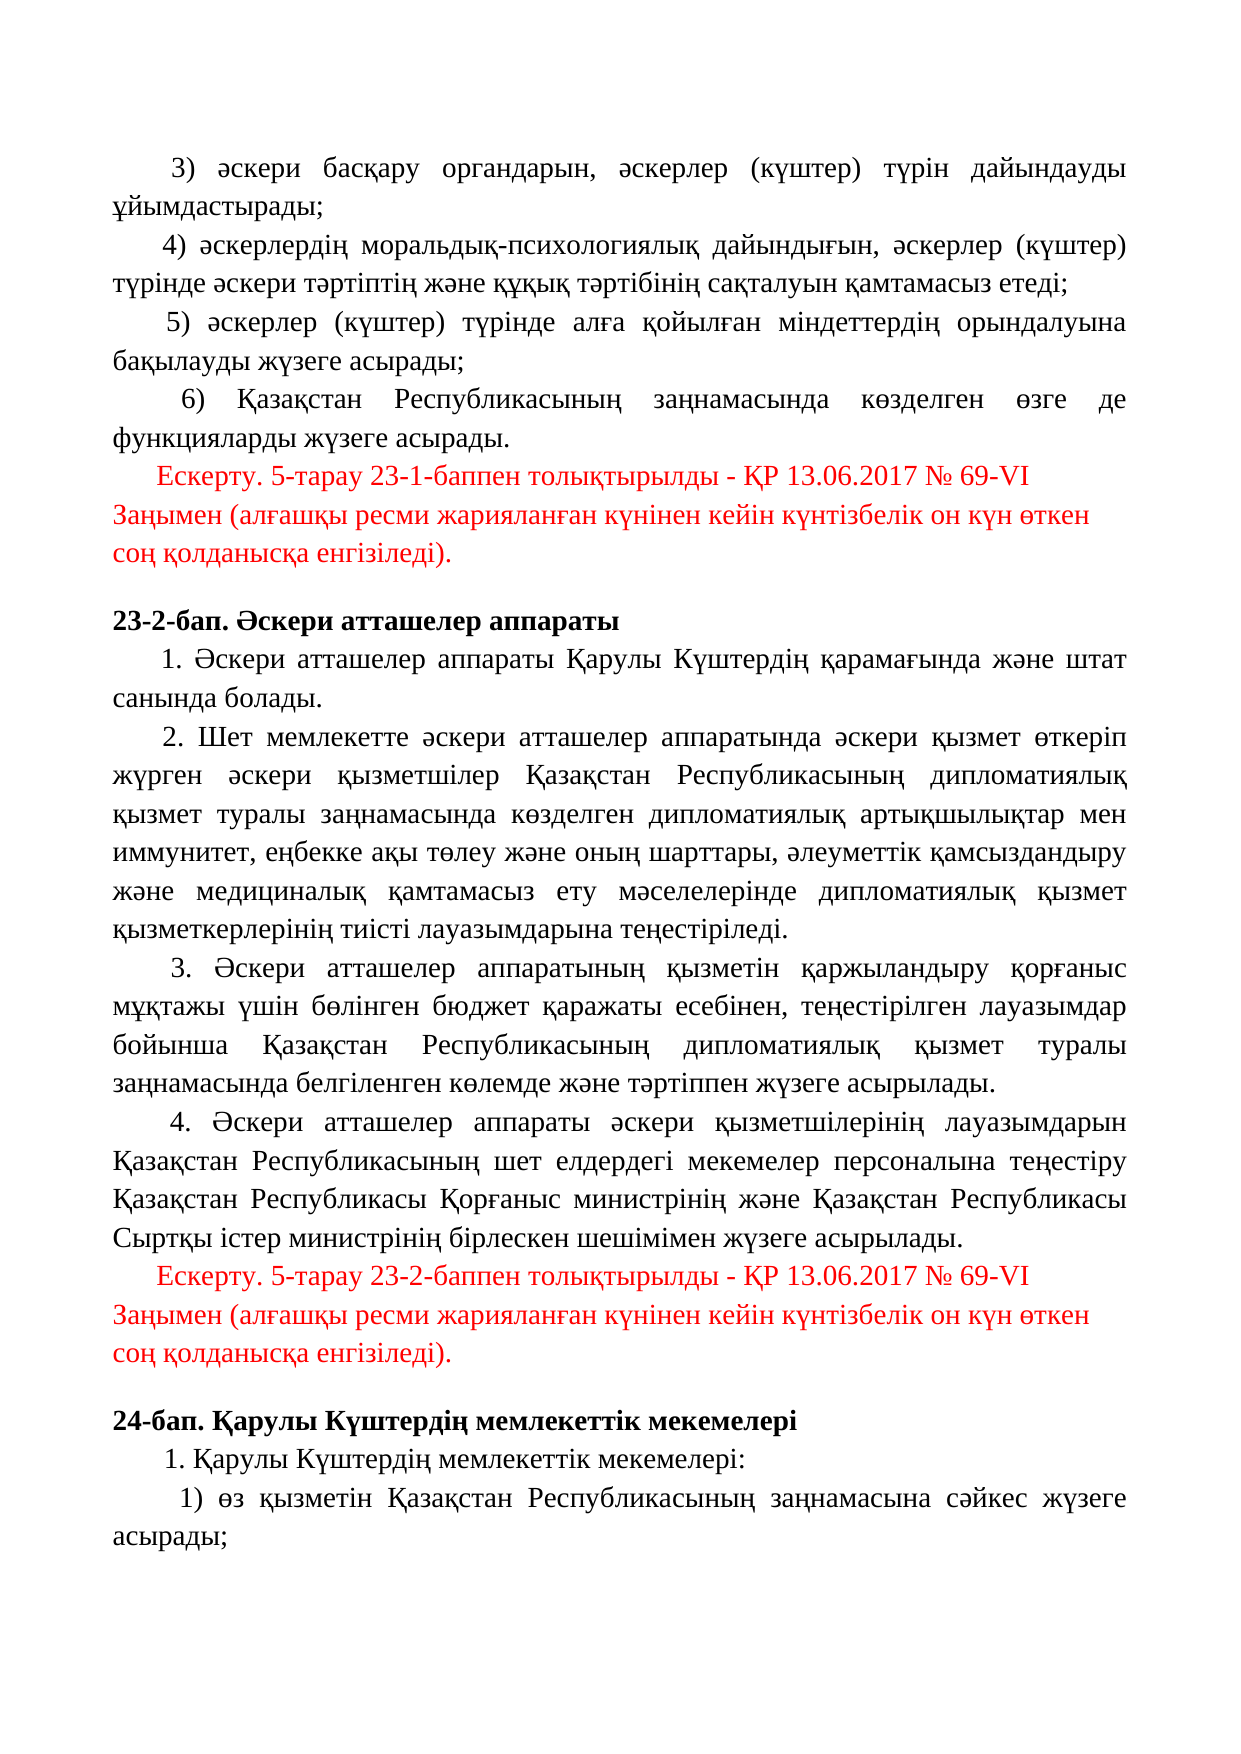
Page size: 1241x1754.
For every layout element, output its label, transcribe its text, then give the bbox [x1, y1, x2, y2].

text 1. Қарулы Күштердің мемлекеттік мекемелері: [112, 1441, 1128, 1475]
text 3. Əскери атташелер аппаратының қызметін қаржыландыру қорғаныс мұқтажы үшін бөлінген бюджет қаражаты есебінен, теңестірілген лауазымдар бойынша Қазақстан Республикасының дипломатиялық қызмет туралы заңнамасында белгіленген көлемде жəне тəртіппен жүзеге асырылады. [112, 950, 1128, 1099]
text 6) Қазақстан Республикасының заңнамасында көзделген өзге де функцияларды жүзеге асырады. [112, 381, 1128, 453]
text Ескерту. 5-тарау 23-1-баппен толықтырылды - ҚР 13.06.2017 № 69-VI Заңымен (алғашқы ресми жарияланған күнінен кейін күнтізбелік он күн өткен соң қолданысқа енгізіледі). [112, 458, 1128, 599]
text 4) əскерлердің моральдық-психологиялық дайындығын, əскерлер (күштер) түрінде əскери тəртіптің жəне құқық тəртібінің сақталуын қамтамасыз етеді; [112, 227, 1128, 299]
text 5) əскерлер (күштер) түрінде алға қойылған міндеттердің орындалуына бақылауды жүзеге асырады; [112, 304, 1128, 376]
text 23-2-бап. Əскери атташелер аппараты [112, 603, 1128, 637]
text Ескерту. 5-тарау 23-2-баппен толықтырылды - ҚР 13.06.2017 № 69-VI Заңымен (алғашқы ресми жарияланған күнінен кейін күнтізбелік он күн өткен соң қолданысқа енгізіледі). [112, 1258, 1128, 1399]
text 4. Əскери атташелер аппараты əскери қызметшілерінің лауазымдарын Қазақстан Республикасының шет елдердегі мекемелер персоналына теңестіру Қазақстан Республикасы Қорғаныс министрінің жəне Қазақстан Республикасы Сыртқы істер министрінің бірлескен шешімімен жүзеге асырылады. [112, 1104, 1128, 1253]
text 24-бап. Қарулы Күштердің мемлекеттік мекемелерi [112, 1403, 1128, 1436]
text 3) əскери басқару органдарын, əскерлер (күштер) түрін дайындауды ұйымдастырады; [112, 150, 1128, 222]
text 1. Əскери атташелер аппараты Қарулы Күштердің қарамағында жəне штат санында болады. [112, 642, 1128, 714]
text 2. Шет мемлекетте əскери атташелер аппаратында əскери қызмет өткеріп жүрген əскери қызметшілер Қазақстан Республикасының дипломатиялық қызмет туралы заңнамасында көзделген дипломатиялық артықшылықтар мен иммунитет, еңбекке ақы төлеу жəне оның шарттары, əлеуметтік қамсыздандыру жəне медициналық қамтамасыз ету мəселелерінде дипломатиялық қызмет қызметкерлерінің тиісті лауазымдарына теңестіріледі. [112, 719, 1128, 945]
text 1) өз қызметін Қазақстан Республикасының заңнамасына сәйкес жүзеге асырады; [112, 1480, 1128, 1552]
